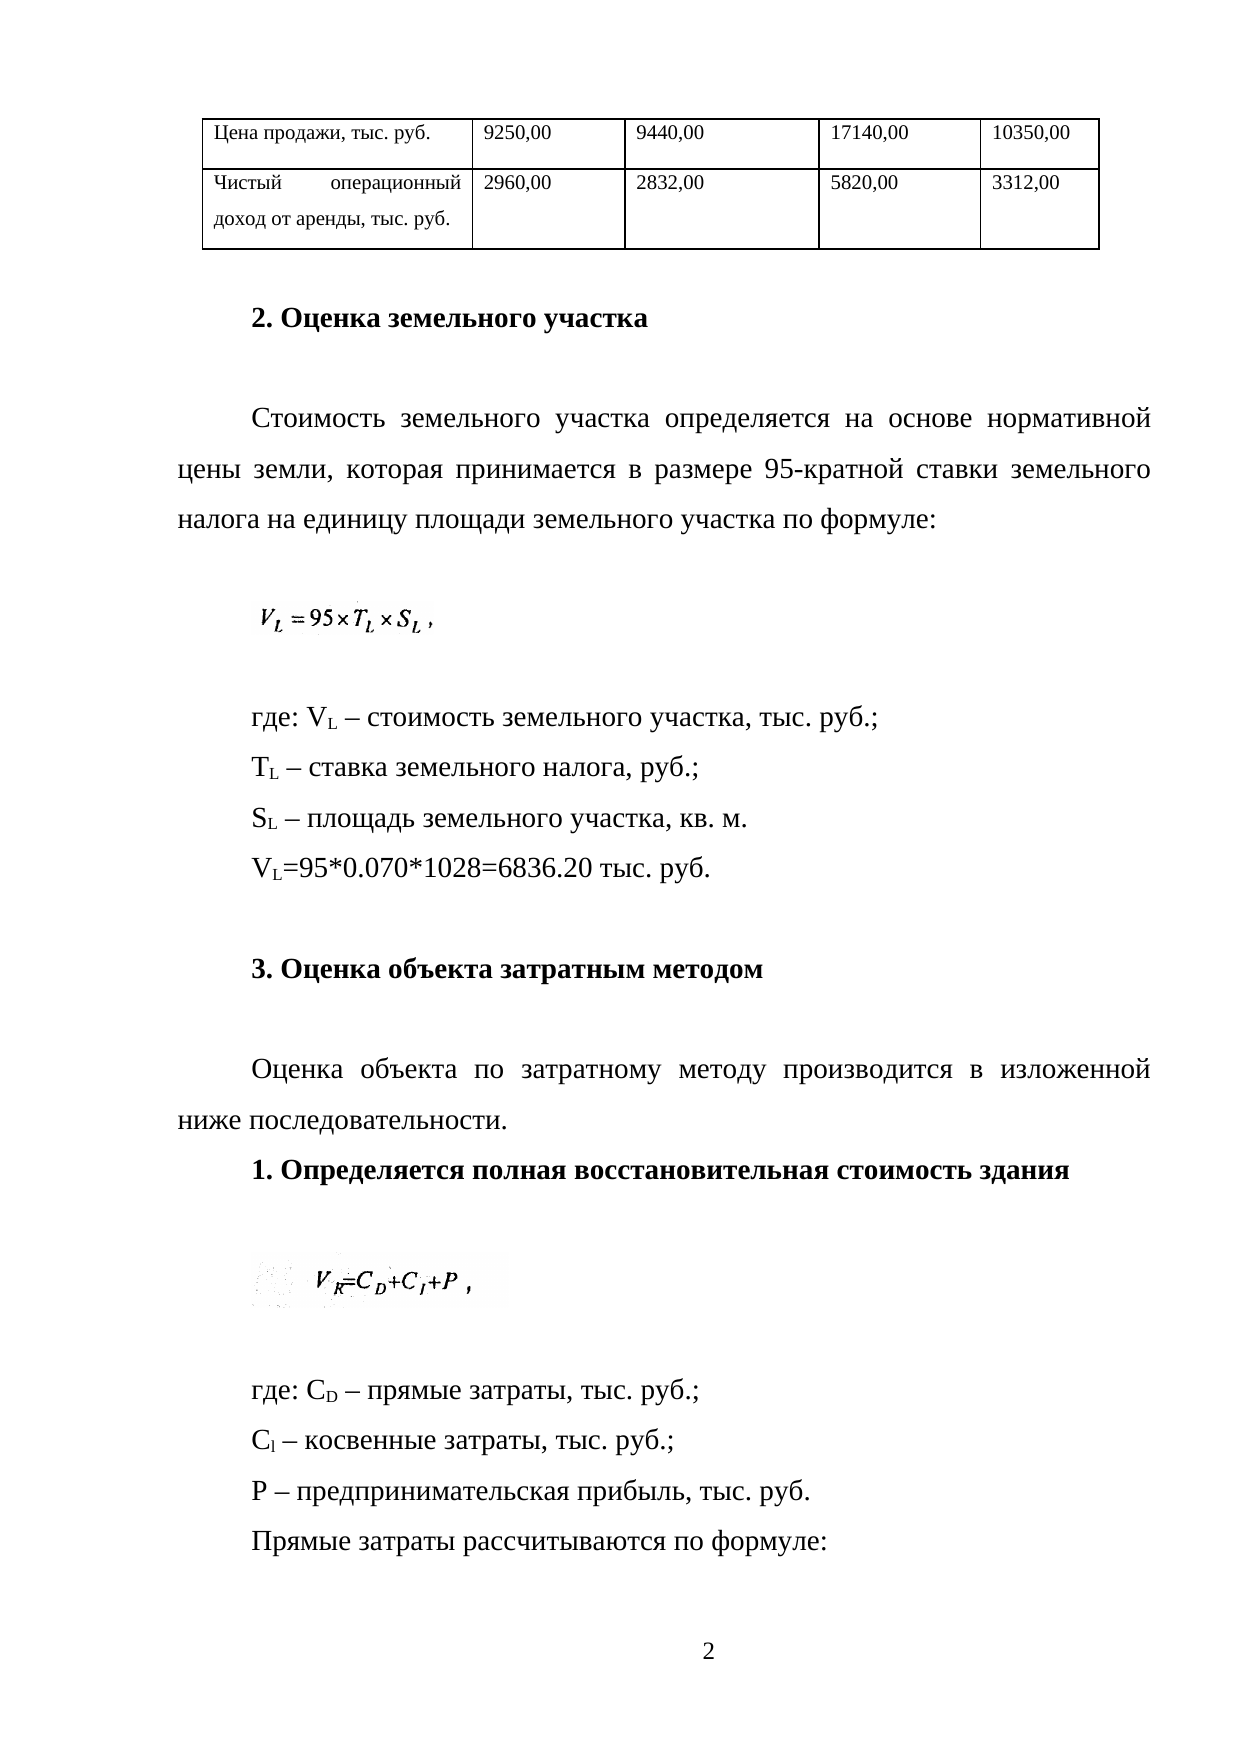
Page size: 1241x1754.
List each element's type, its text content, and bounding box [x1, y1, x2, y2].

subtitle 3. Оценка объекта затратным методом [177, 951, 1152, 984]
table_cell 2960,00 [473, 170, 624, 248]
table_cell 10350,00 [981, 120, 1098, 168]
table_cell 3312,00 [981, 170, 1098, 248]
table_cell 5820,00 [820, 170, 980, 248]
table_cell Цена продажи, тыс. руб. [203, 120, 472, 168]
text где: VL – стоимость земельного участка, тыс. руб.; [177, 699, 1152, 733]
text Прямые затраты рассчитываются по формуле: [177, 1523, 1152, 1557]
text где: СD – прямые затраты, тыс. руб.; [177, 1372, 1152, 1406]
text ТL – ставка земельного налога, руб.; [177, 749, 1152, 783]
text SL – площадь земельного участка, кв. м. [177, 800, 1152, 833]
subtitle 2. Оценка земельного участка [177, 300, 1152, 333]
text Стоимость земельного участка определяется на основе нормативной цены земли, которая принимается в размере 95-кратной ставки земельного налога на единицу площади земельного участка по формуле: [177, 400, 1152, 534]
subtitle 1. Определяется полная восстановительная стоимость здания [177, 1152, 1152, 1186]
picture [251, 601, 434, 635]
table_cell Чистый операционный доход от аренды, тыс. руб. [203, 170, 472, 248]
table_cell 9250,00 [473, 120, 624, 168]
table_cell 17140,00 [820, 120, 980, 168]
text VL=95*0.070*1028=6836.20 тыс. руб. [177, 850, 1152, 884]
text Р – предпринимательская прибыль, тыс. руб. [177, 1473, 1152, 1506]
text Оценка объекта по затратному методу производится в изложенной ниже последовательности. [177, 1051, 1152, 1135]
text Сl – косвенные затраты, тыс. руб.; [177, 1422, 1152, 1456]
table_cell 9440,00 [626, 120, 818, 168]
picture [251, 1252, 509, 1308]
table_cell 2832,00 [626, 170, 818, 248]
